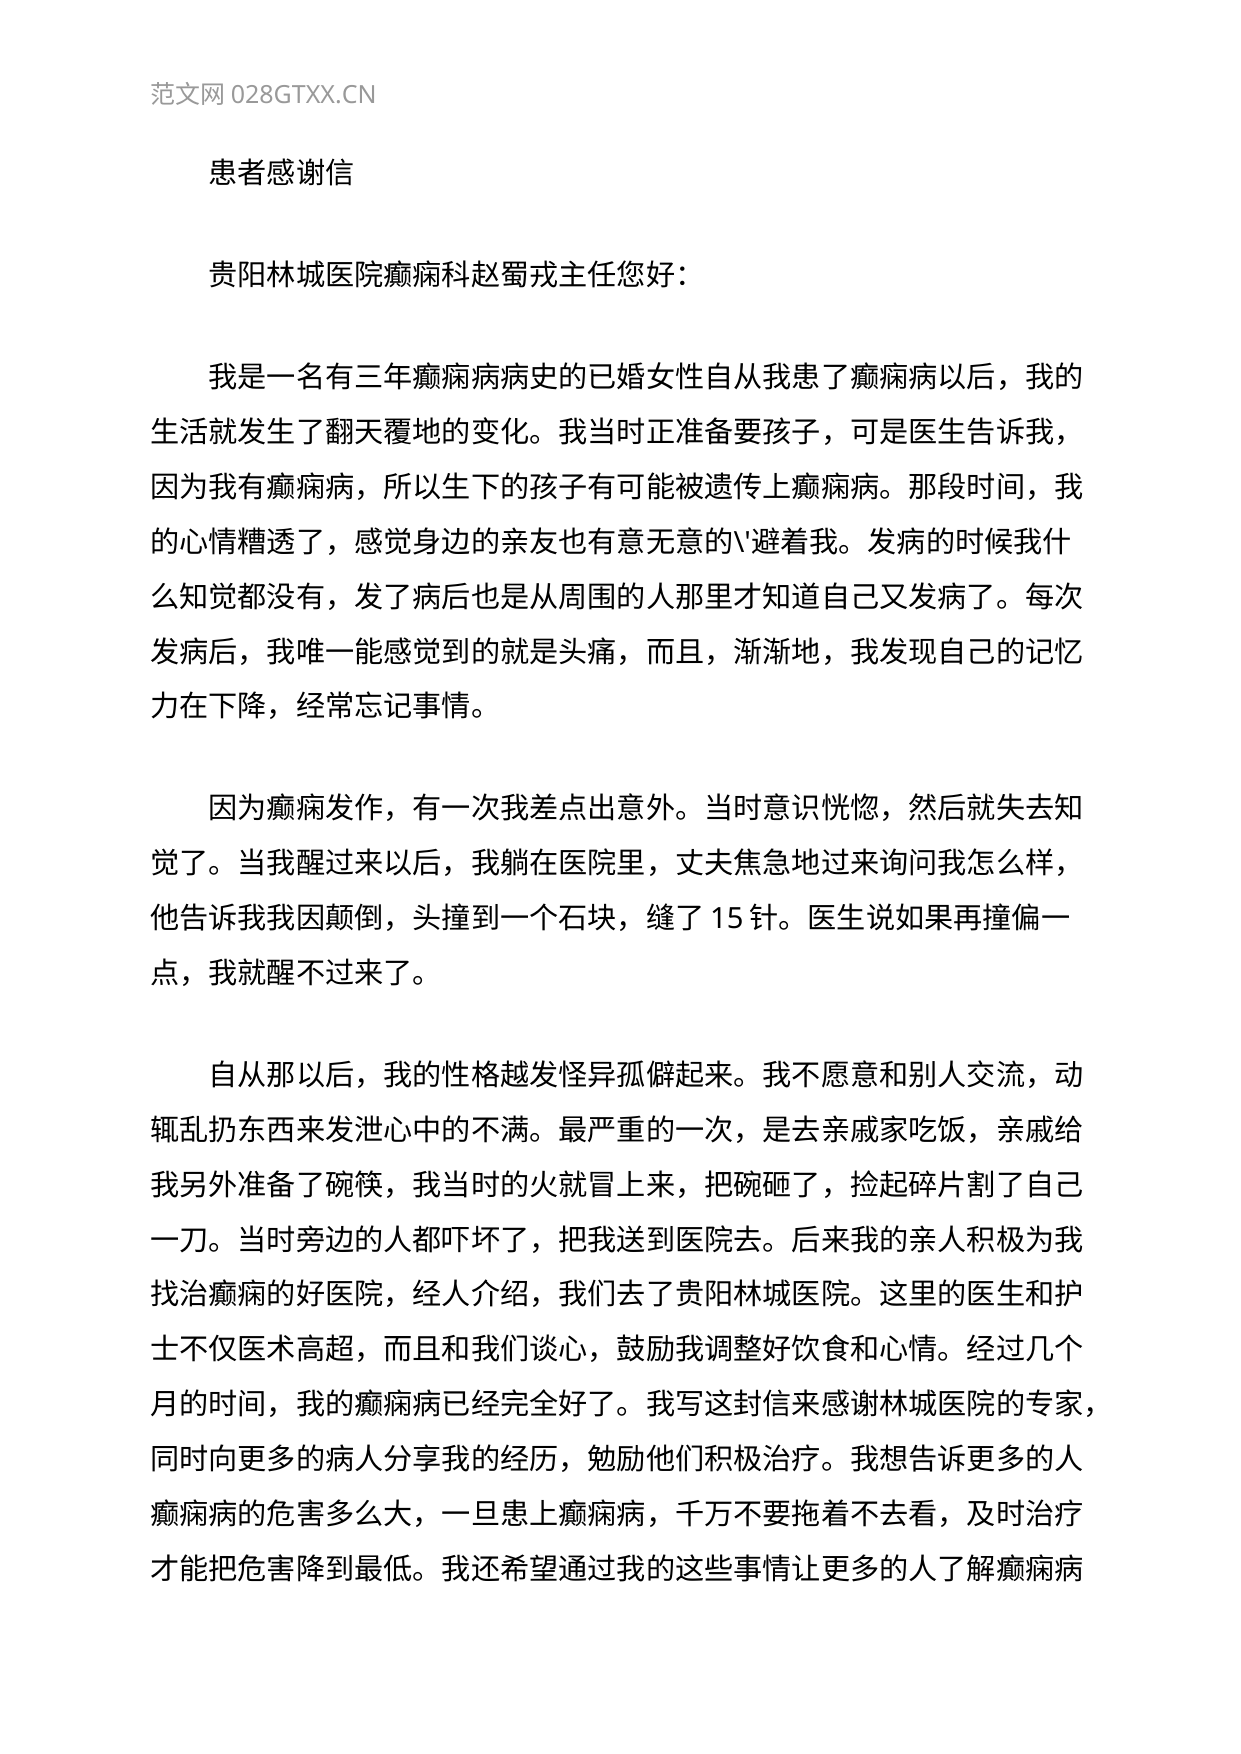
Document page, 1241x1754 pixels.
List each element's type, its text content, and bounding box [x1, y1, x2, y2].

text 我是一名有三年癫痫病病史的已婚女性自从我患了癫痫病以后，我的生活就发生了翻天覆地的变化。我当时正准备要孩子，可是医生告诉我，因为我有癫痫病，所以生下的孩子有可能被遗传上癫痫病。那段时间，我的心情糟透了，感觉身边的亲友也有意无意的\'避着我。发病的时候我什么知觉都没有，发了病后也是从周围的人那里才知道自己又发病了。每次发病后，我唯一能感觉到的就是头痛，而且，渐渐地，我发现自己的记忆力在下降，经常忘记事情。 [150, 353, 1090, 725]
text 贵阳林城医院癫痫科赵蜀戎主任您好： [150, 252, 1090, 294]
text 患者感谢信 [150, 150, 1090, 192]
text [150, 1051, 1090, 1588]
text 因为癫痫发作，有一次我差点出意外。当时意识恍惚，然后就失去知觉了。当我醒过来以后，我躺在医院里，丈夫焦急地过来询问我怎么样，他告诉我我因颠倒，头撞到一个石块，缝了15针。医生说如果再撞偏一点，我就醒不过来了。 [150, 785, 1090, 992]
